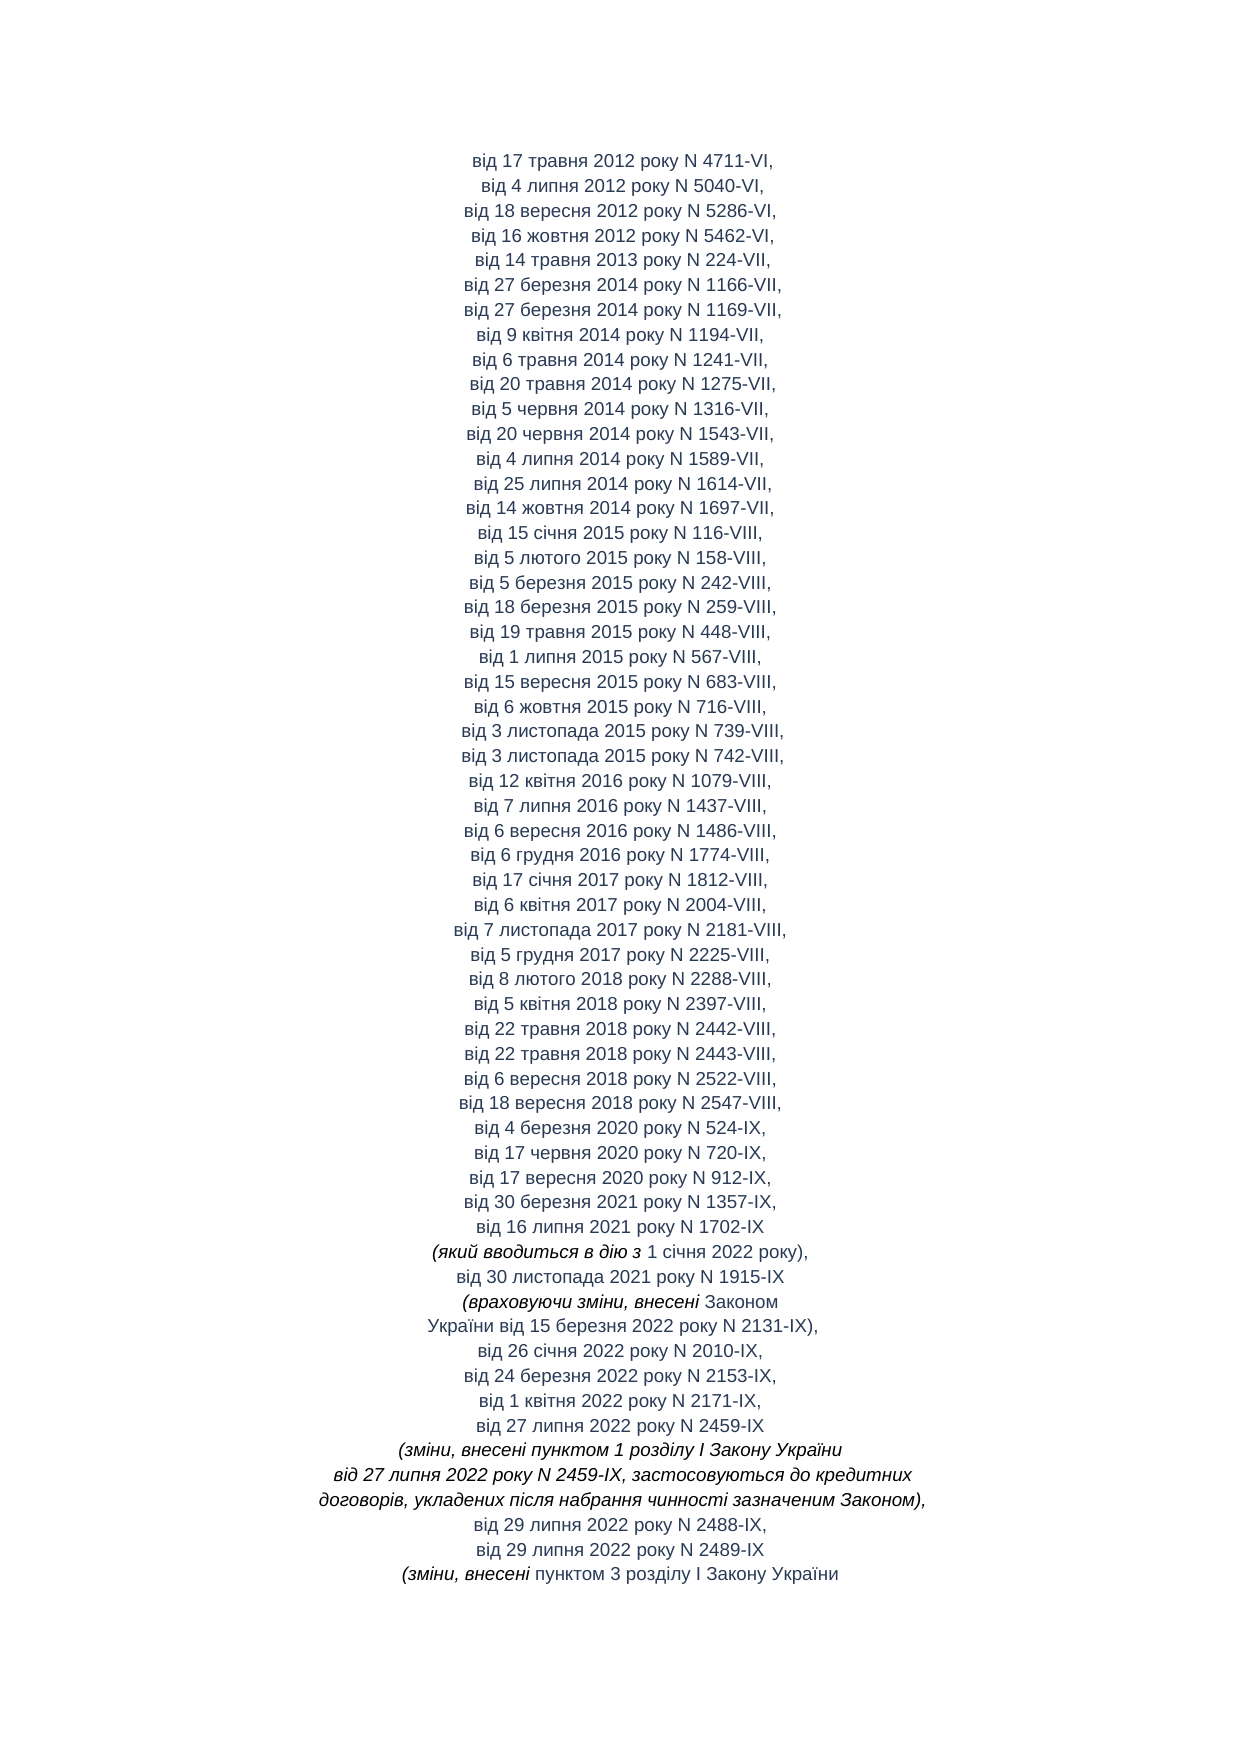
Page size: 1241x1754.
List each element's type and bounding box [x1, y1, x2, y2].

text [150, 150, 1090, 1585]
